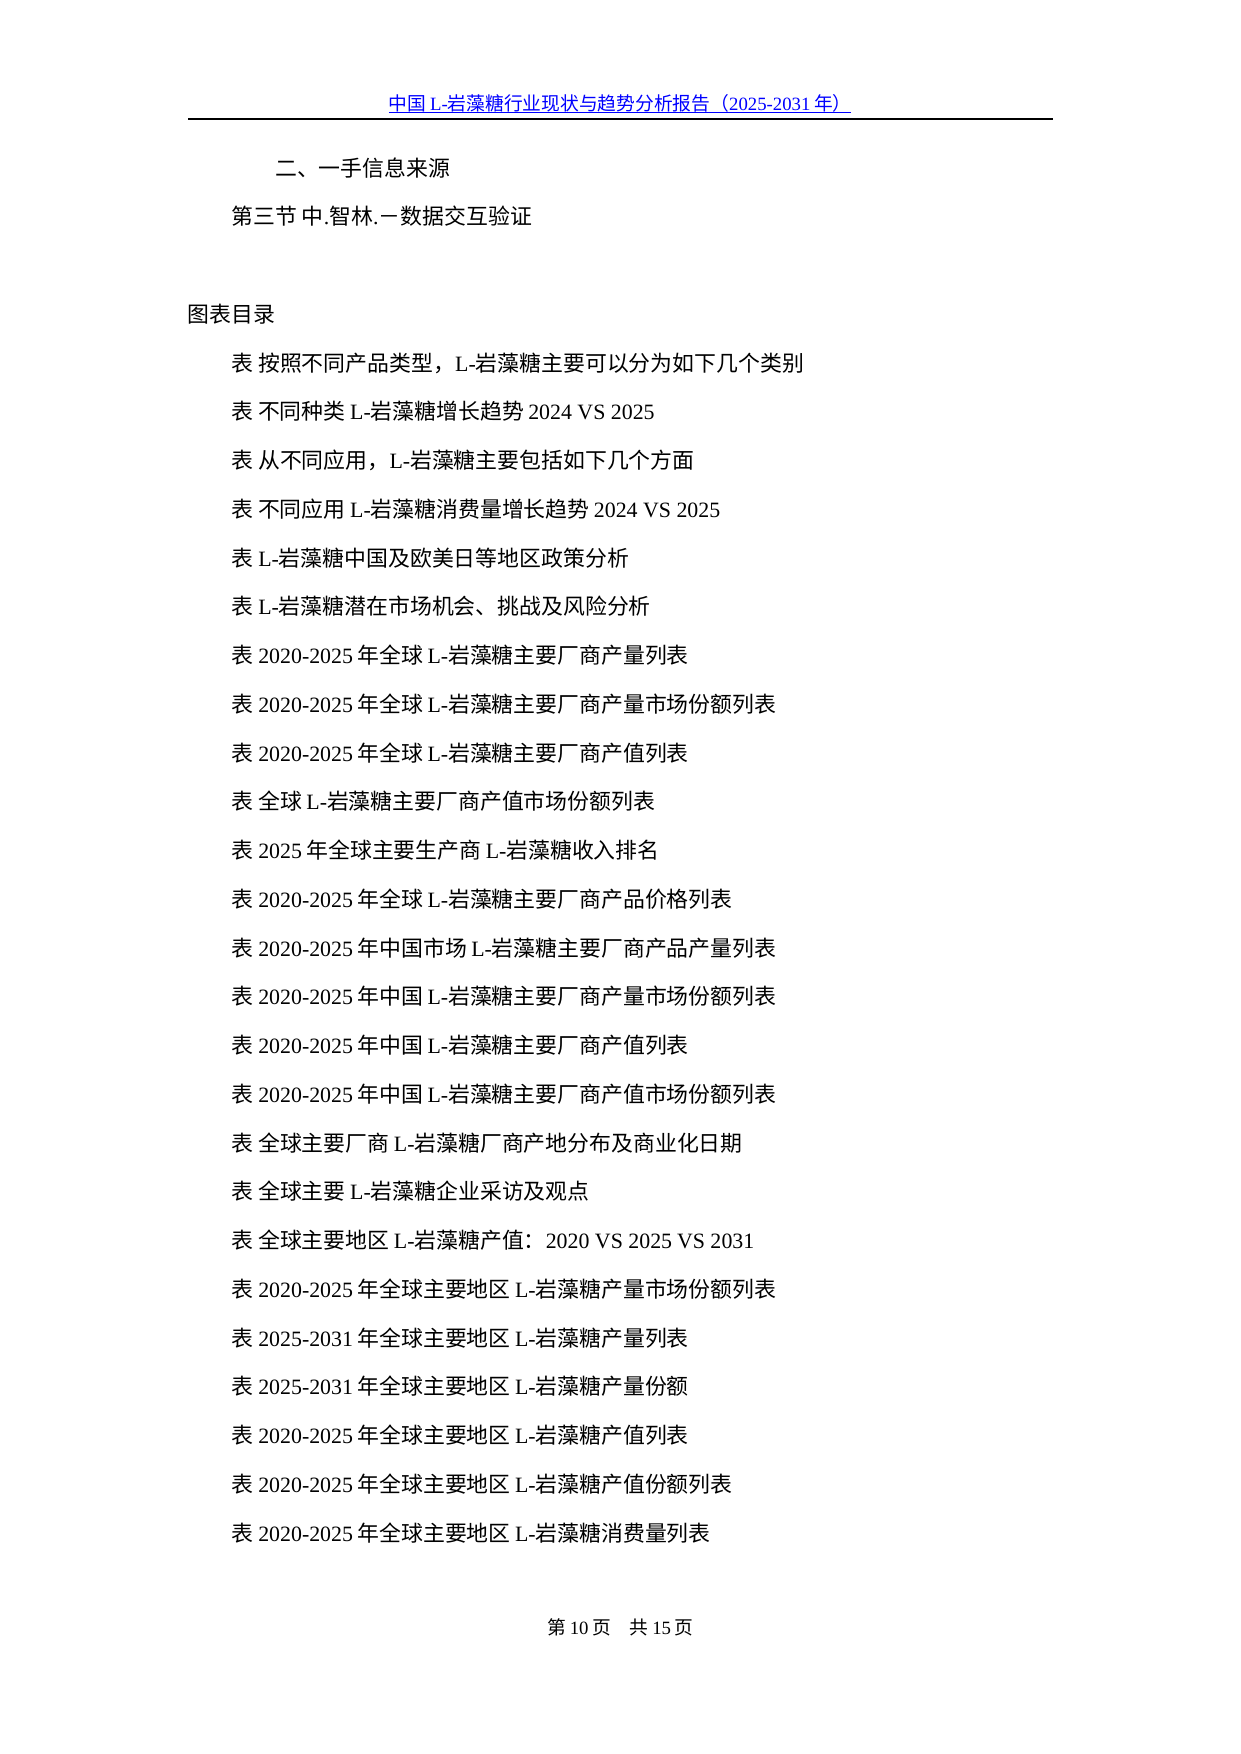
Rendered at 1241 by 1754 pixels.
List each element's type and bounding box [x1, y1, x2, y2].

text [187, 150, 1053, 1548]
